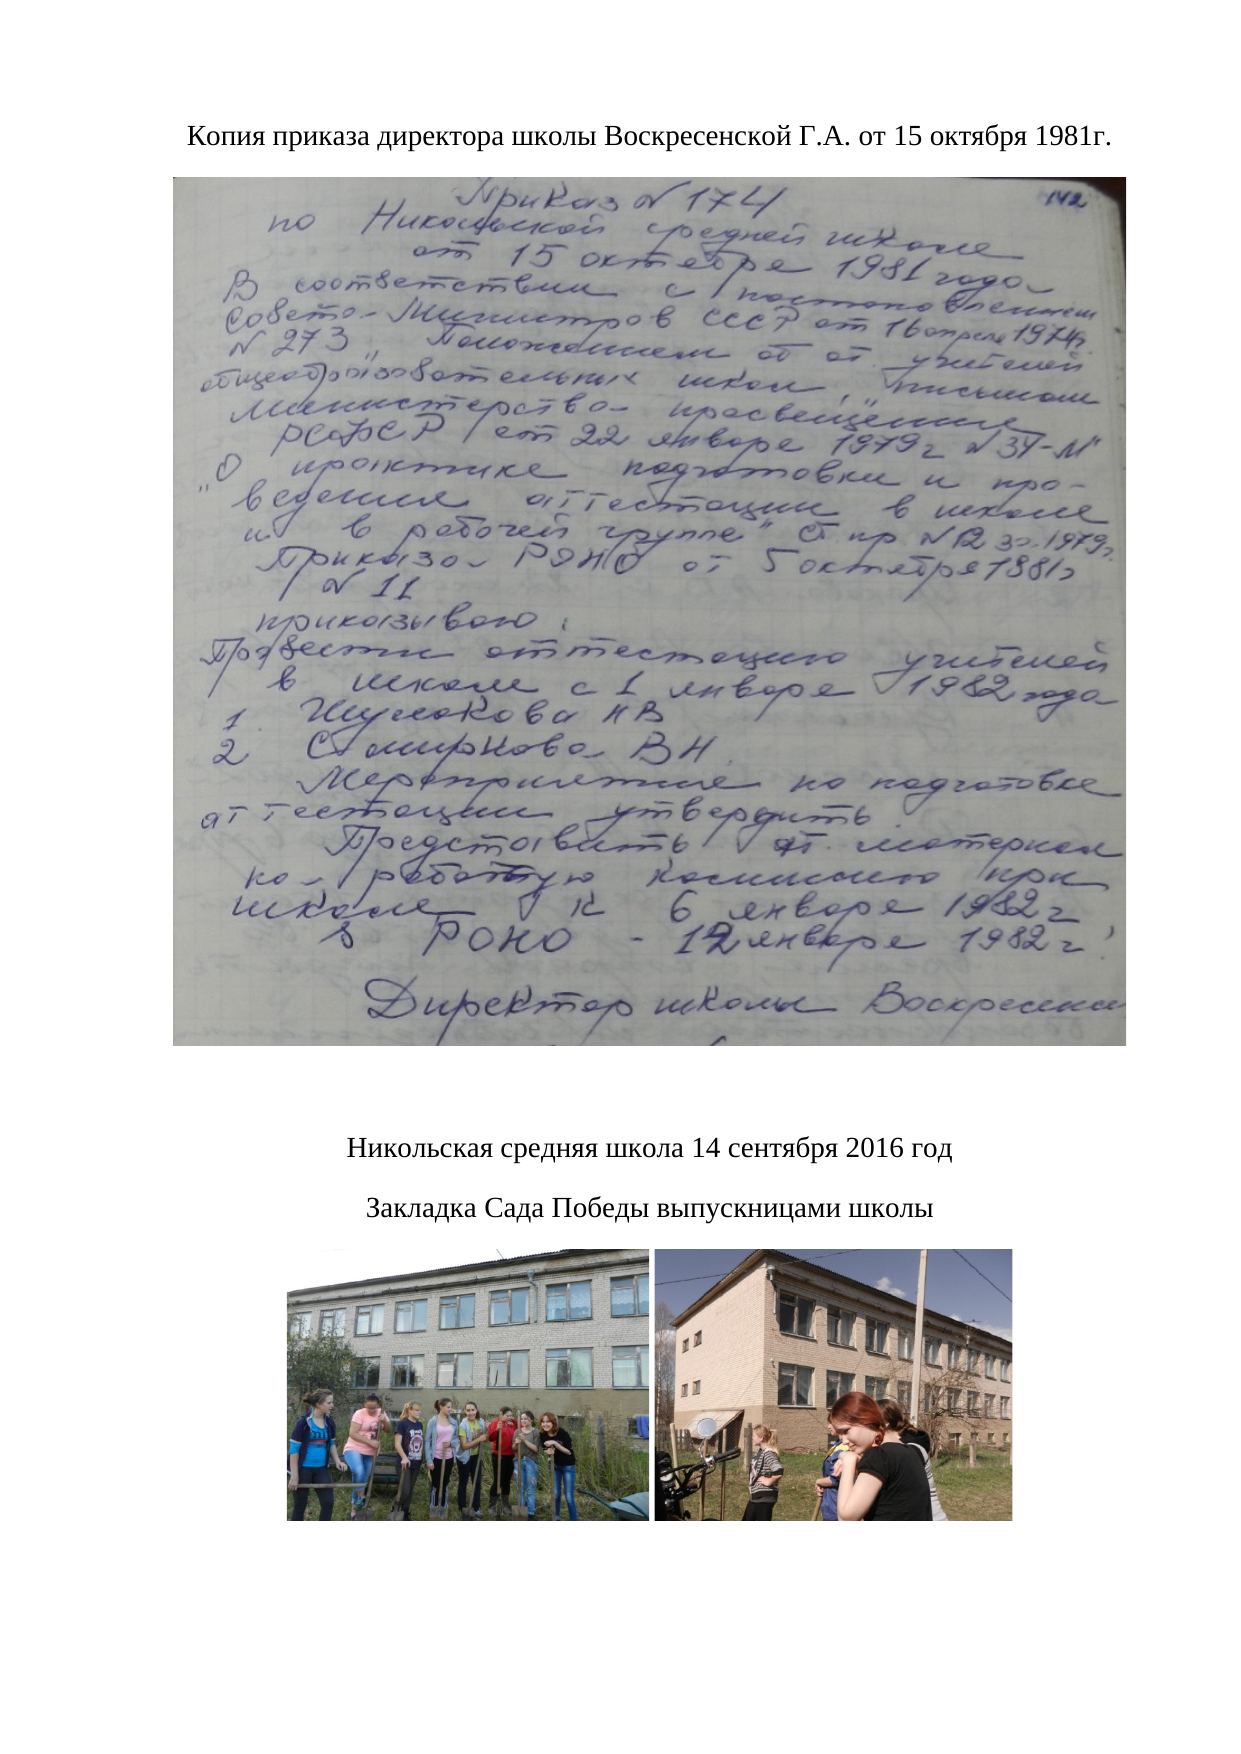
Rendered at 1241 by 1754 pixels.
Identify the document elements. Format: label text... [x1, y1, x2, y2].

picture [654, 1249, 1013, 1521]
text Никольская средняя школа 14 сентября 2016 год [148, 1130, 1152, 1164]
text Закладка Сада Победы выпускницами школы [148, 1190, 1152, 1223]
picture [173, 177, 1127, 1046]
text Копия приказа директора школы Воскресенской Г.А. от 15 октября 1981г. [148, 118, 1152, 152]
picture [286, 1249, 650, 1521]
